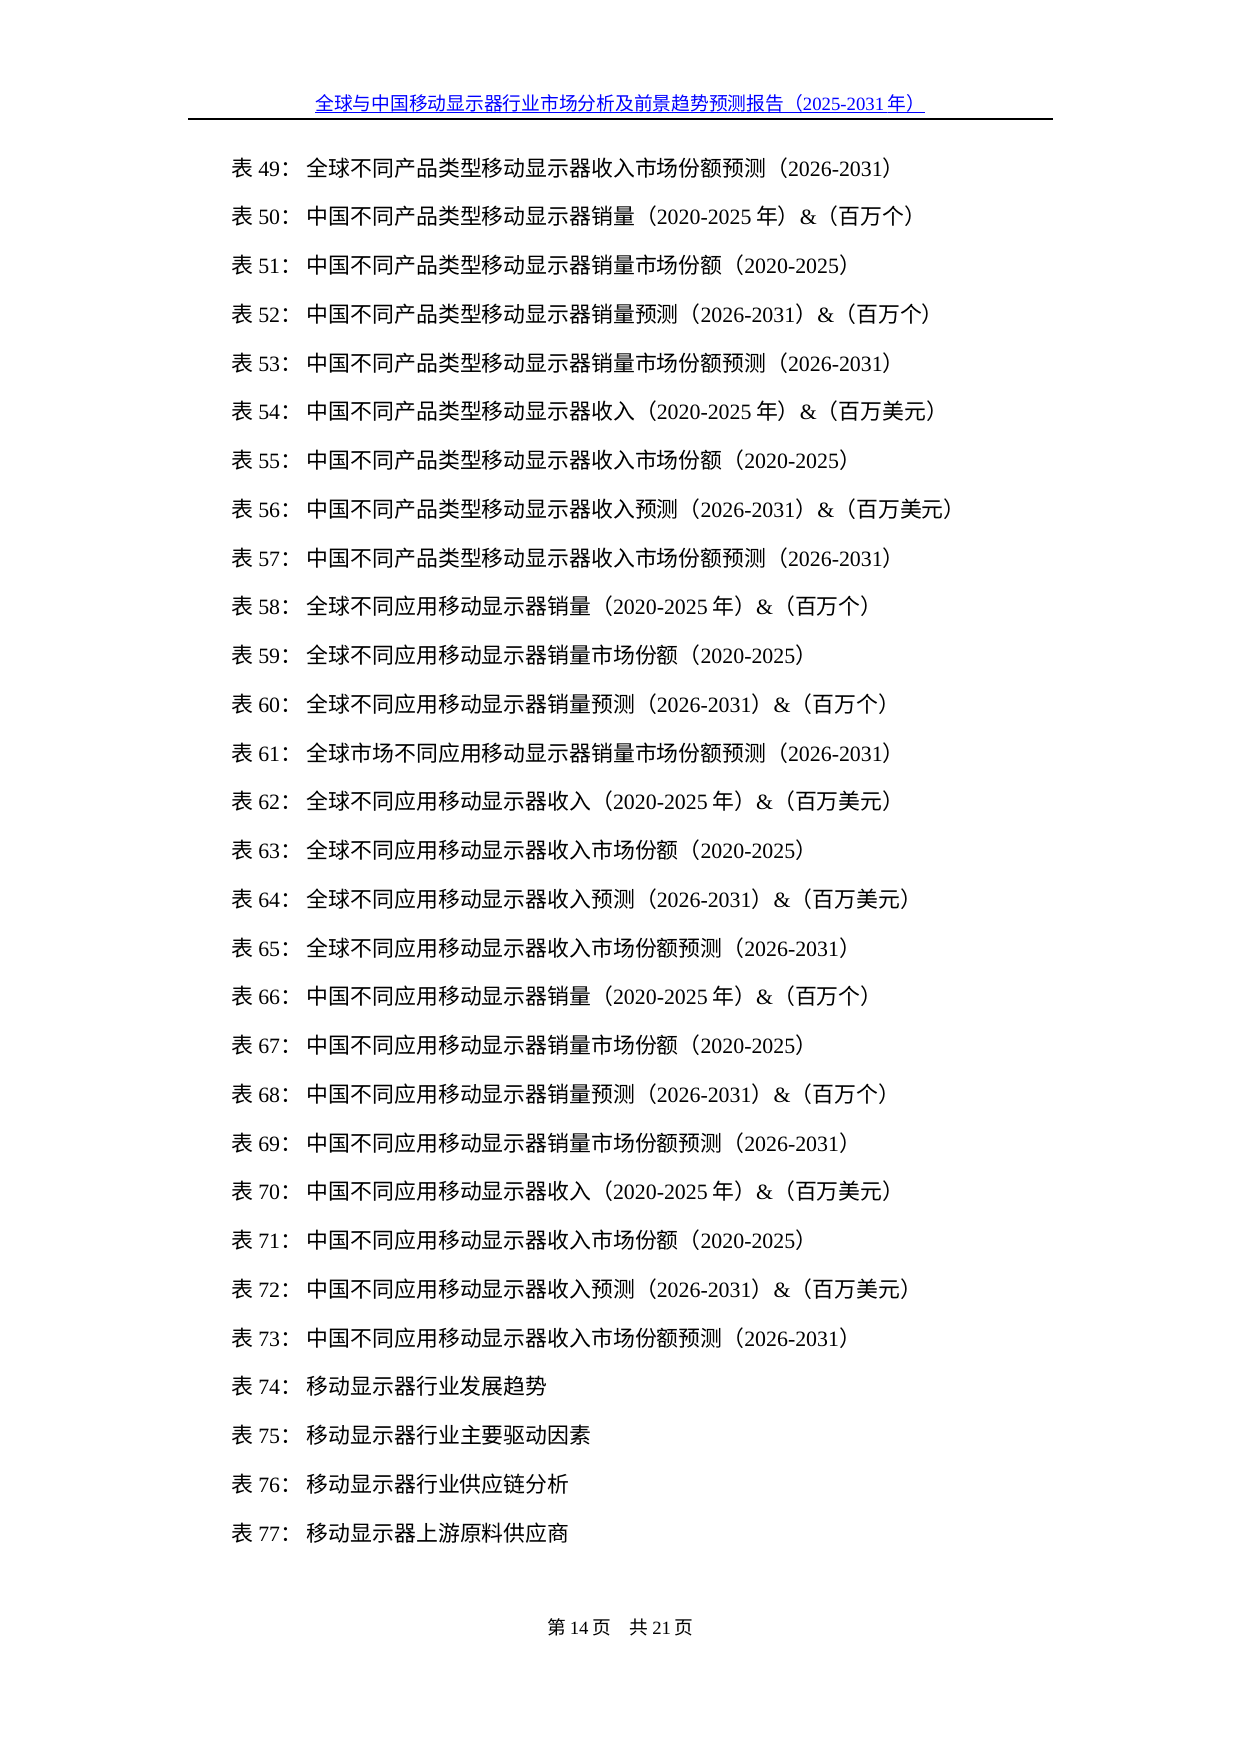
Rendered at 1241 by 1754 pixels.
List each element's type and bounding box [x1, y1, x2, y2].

text [187, 150, 1053, 1548]
